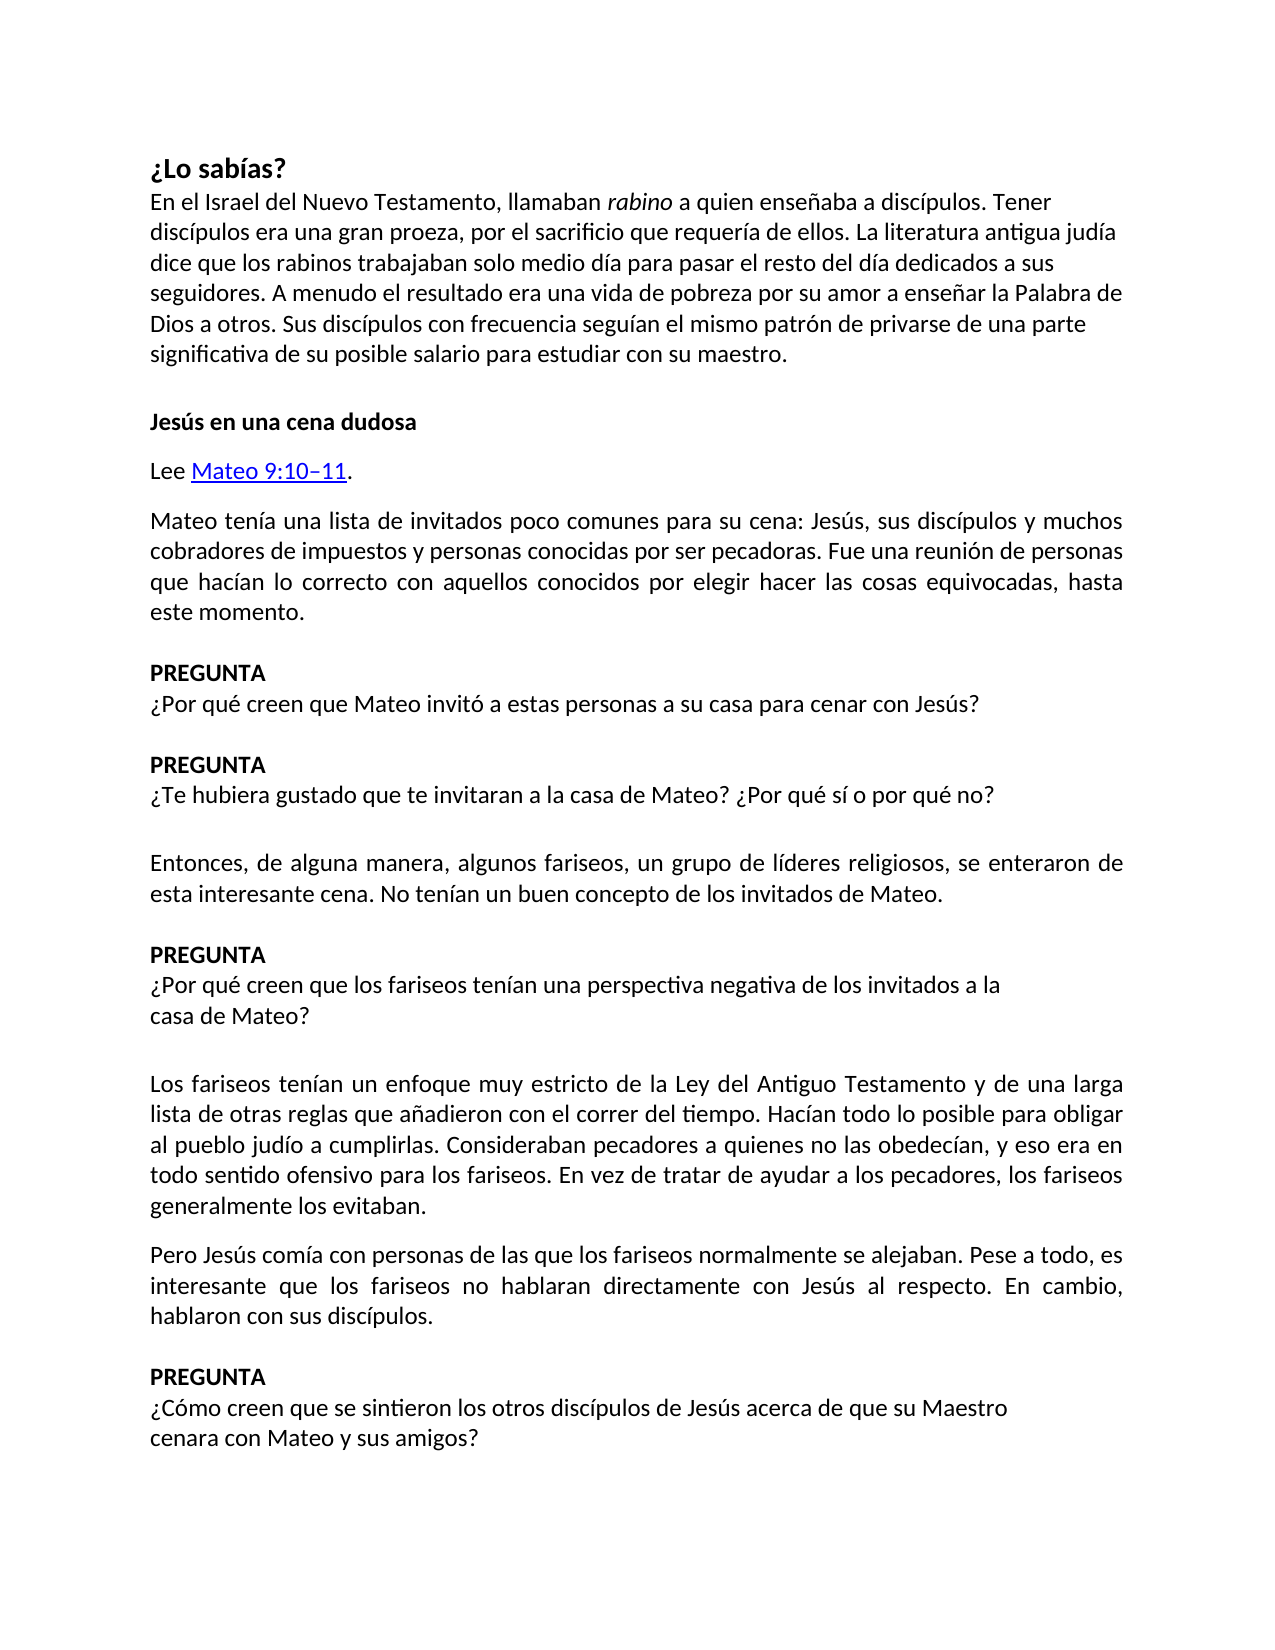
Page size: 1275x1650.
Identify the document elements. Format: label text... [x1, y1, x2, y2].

table_header PREGUNTA ¿Por qué creen que Mateo invitó a estas personas a su casa para cenar con Jesús? [150, 627, 1050, 718]
text Pero Jesús comía con personas de las que los fariseos normalmente se alejaban. Pese a todo, es interesante que los fariseos no hablaran directamente con Jesús al respecto. En cambio, hablaron con sus discípulos. [150, 1239, 1125, 1331]
table_header PREGUNTA ¿Te hubiera gustado que te invitaran a la casa de Mateo? ¿Por qué sí o por qué no? [150, 749, 1050, 810]
text Los fariseos tenían un enfoque muy estricto de la Ley del Antiguo Testamento y de una larga lista de otras reglas que añadieron con el correr del tiempo. Hacían todo lo posible para obligar al pueblo judío a cumplirlas. Consideraban pecadores a quienes no las obedecían, y eso era en todo sentido ofensivo para los fariseos. En vez de tratar de ayudar a los pecadores, los fariseos generalmente los evitaban. [150, 1068, 1125, 1221]
table_header PREGUNTA ¿Por qué creen que los fariseos tenían una perspectiva negativa de los invitados a la casa de Mateo? [150, 909, 1050, 1031]
text ¿Lo sabías? [150, 150, 1125, 186]
table_header PREGUNTA ¿Cómo creen que se sintieron los otros discípulos de Jesús acerca de que su Maestro cenara con Mateo y sus amigos? [150, 1331, 1050, 1453]
text Mateo tenía una lista de invitados poco comunes para su cena: Jesús, sus discípulos y muchos cobradores de impuestos y personas conocidas por ser pecadoras. Fue una reunión de personas que hacían lo correcto con aquellos conocidos por elegir hacer las cosas equivocadas, hasta este momento. [150, 505, 1125, 627]
text Lee Mateo 9:10–11. [150, 456, 1125, 486]
text Entonces, de alguna manera, algunos fariseos, un grupo de líderes religiosos, se enteraron de esta interesante cena. No tenían un buen concepto de los invitados de Mateo. [150, 847, 1125, 908]
table_header En el Israel del Nuevo Testamento, llamaban rabino a quien enseñaba a discípulos. Tener discípulos era una gran proeza, por el sacrificio que requería de ellos. La literatura antigua judía dice que los rabinos trabajaban solo medio día para pasar el resto del día dedicados a sus seguidores. A menudo el resultado era una vida de pobreza por su amor a enseñar la Palabra de Dios a otros. Sus discípulos con frecuencia seguían el mismo patrón de privarse de una parte significativa de su posible salario para estudiar con su maestro. [150, 186, 1125, 369]
text Jesús en una cena dudosa [150, 406, 1125, 437]
